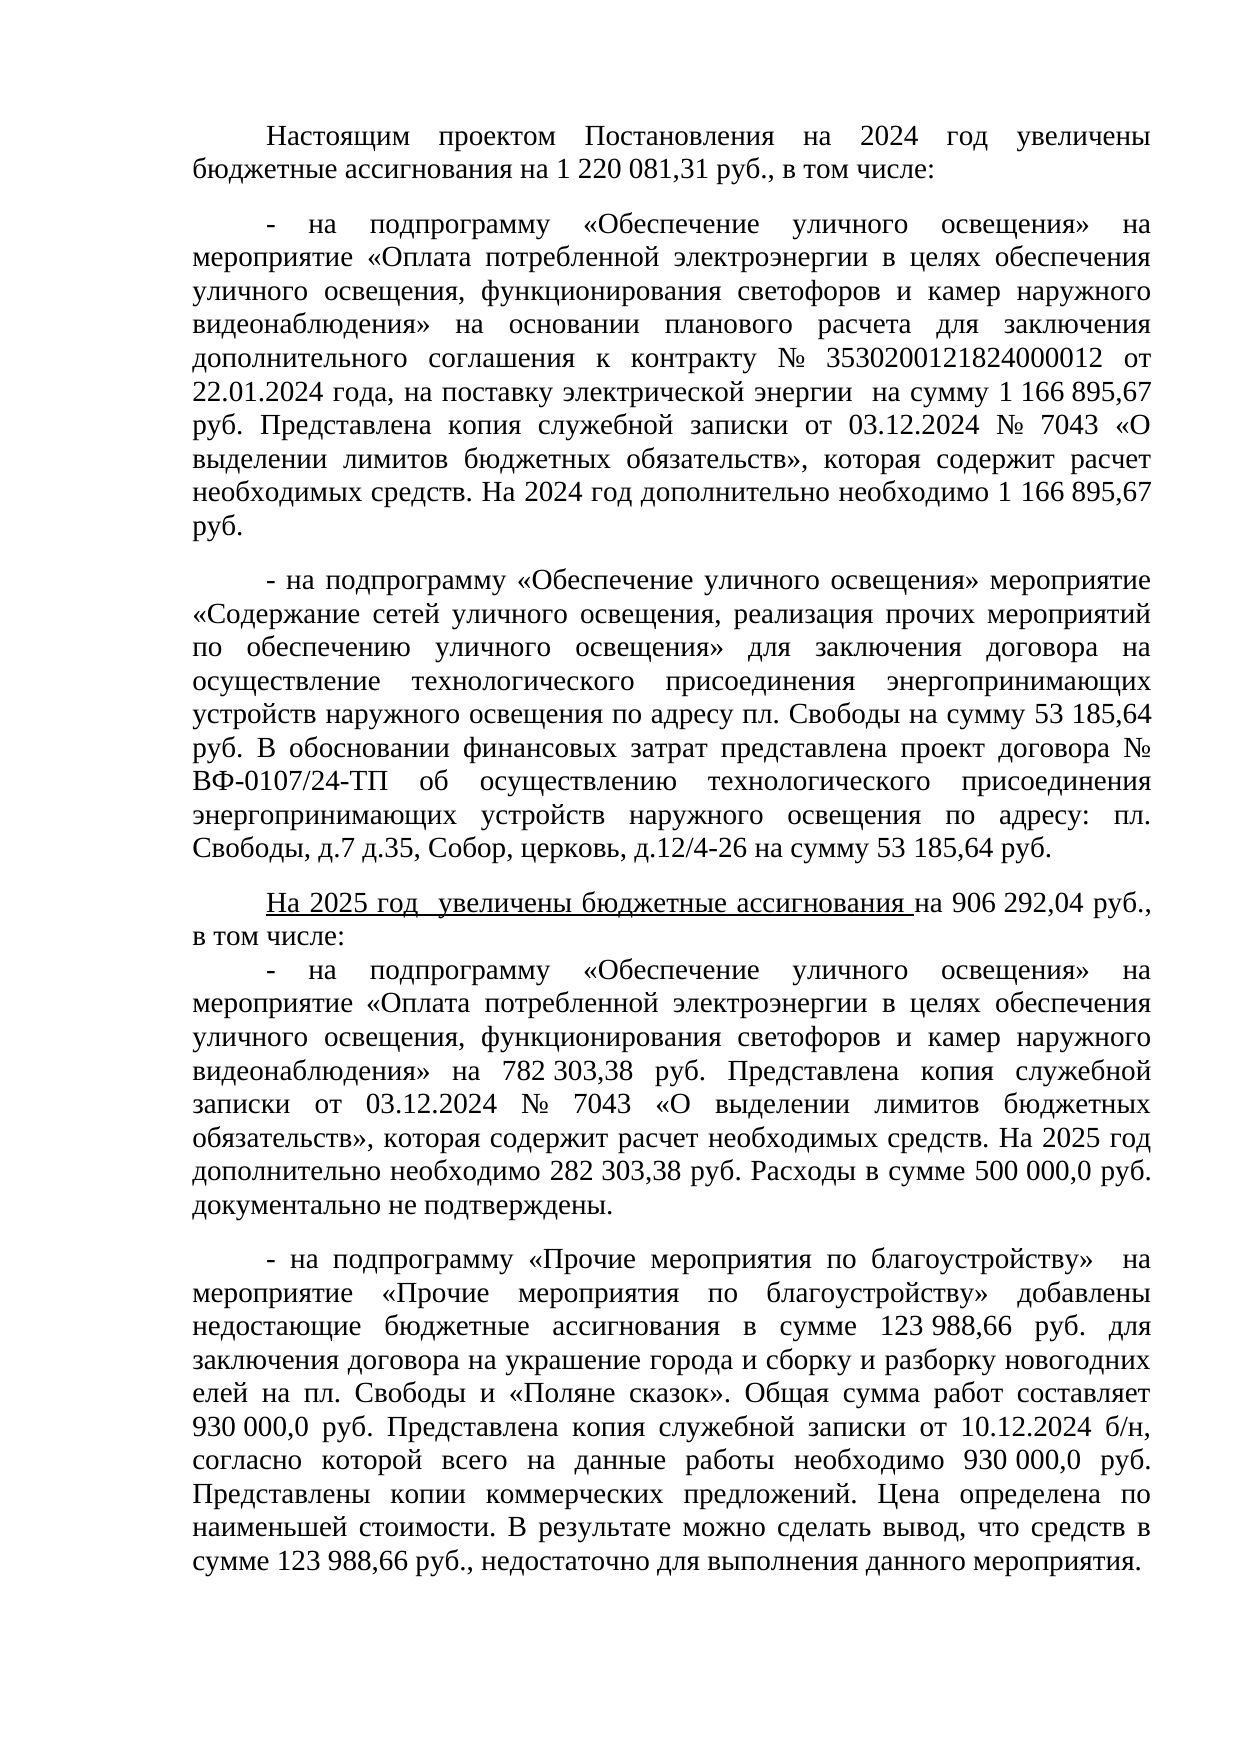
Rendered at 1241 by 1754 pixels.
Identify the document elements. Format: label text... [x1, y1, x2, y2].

text - на подпрограмму «Обеспечение уличного освещения» мероприятие «Содержание сетей уличного освещения, реализация прочих мероприятий по обеспечению уличного освещения» для заключения договора на осуществление технологического присоединения энергопринимающих устройств наружного освещения по адресу пл. Свободы на сумму 53 185,64 руб. В обосновании финансовых затрат представлена проект договора № ВФ-0107/24-ТП об осуществлению технологического присоединения энергопринимающих устройств наружного освещения по адресу: пл. Свободы, д.7 д.35, Собор, церковь, д.12/4-26 на сумму 53 185,64 руб. [192, 562, 1152, 864]
text - на подпрограмму «Обеспечение уличного освещения» на мероприятие «Оплата потребленной электроэнергии в целях обеспечения уличного освещения, функционирования светофоров и камер наружного видеонаблюдения» на основании планового расчета для заключения дополнительного соглашения к контракту № 3530200121824000012 от 22.01.2024 года, на поставку электрической энергии на сумму 1 166 895,67 руб. Представлена копия служебной записки от 03.12.2024 № 7043 «О выделении лимитов бюджетных обязательств», которая содержит расчет необходимых средств. На 2024 год дополнительно необходимо 1 166 895,67 руб. [192, 206, 1152, 541]
text Настоящим проектом Постановления на 2024 год увеличены бюджетные ассигнования на 1 220 081,31 руб., в том числе: [192, 118, 1152, 185]
text - на подпрограмму «Прочие мероприятия по благоустройству» на мероприятие «Прочие мероприятия по благоустройству» добавлены недостающие бюджетные ассигнования в сумме 123 988,66 руб. для заключения договора на украшение города и сборку и разборку новогодних елей на пл. Свободы и «Поляне сказок». Общая сумма работ составляет 930 000,0 руб. Представлена копия служебной записки от 10.12.2024 б/н, согласно которой всего на данные работы необходимо 930 000,0 руб. Представлены копии коммерческих предложений. Цена определена по наименьшей стоимости. В результате можно сделать вывод, что средств в сумме 123 988,66 руб., недостаточно для выполнения данного мероприятия. [192, 1241, 1152, 1577]
text - на подпрограмму «Обеспечение уличного освещения» на мероприятие «Оплата потребленной электроэнергии в целях обеспечения уличного освещения, функционирования светофоров и камер наружного видеонаблюдения» на 782 303,38 руб. Представлена копия служебной записки от 03.12.2024 № 7043 «О выделении лимитов бюджетных обязательств», которая содержит расчет необходимых средств. На 2025 год дополнительно необходимо 282 303,38 руб. Расходы в сумме 500 000,0 руб. документально не подтверждены. [192, 952, 1152, 1220]
text На 2025 год увеличены бюджетные ассигнования на 906 292,04 руб., в том числе: [192, 885, 1152, 952]
